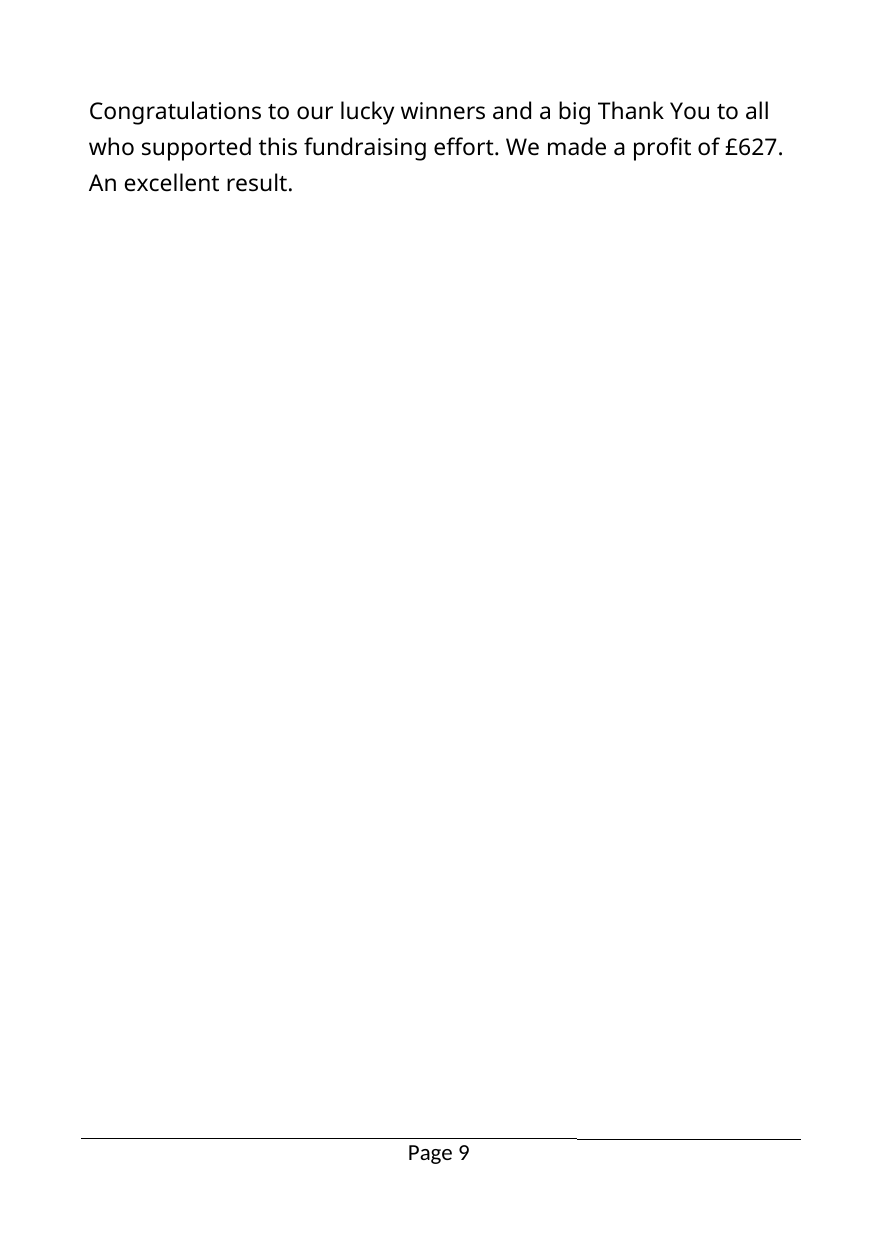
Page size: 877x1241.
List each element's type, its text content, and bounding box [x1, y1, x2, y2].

text Congratulations to our lucky winners and a big Thank You to all who supported this fundraising effort. We made a profit of £627. An excellent result. [89, 95, 788, 198]
